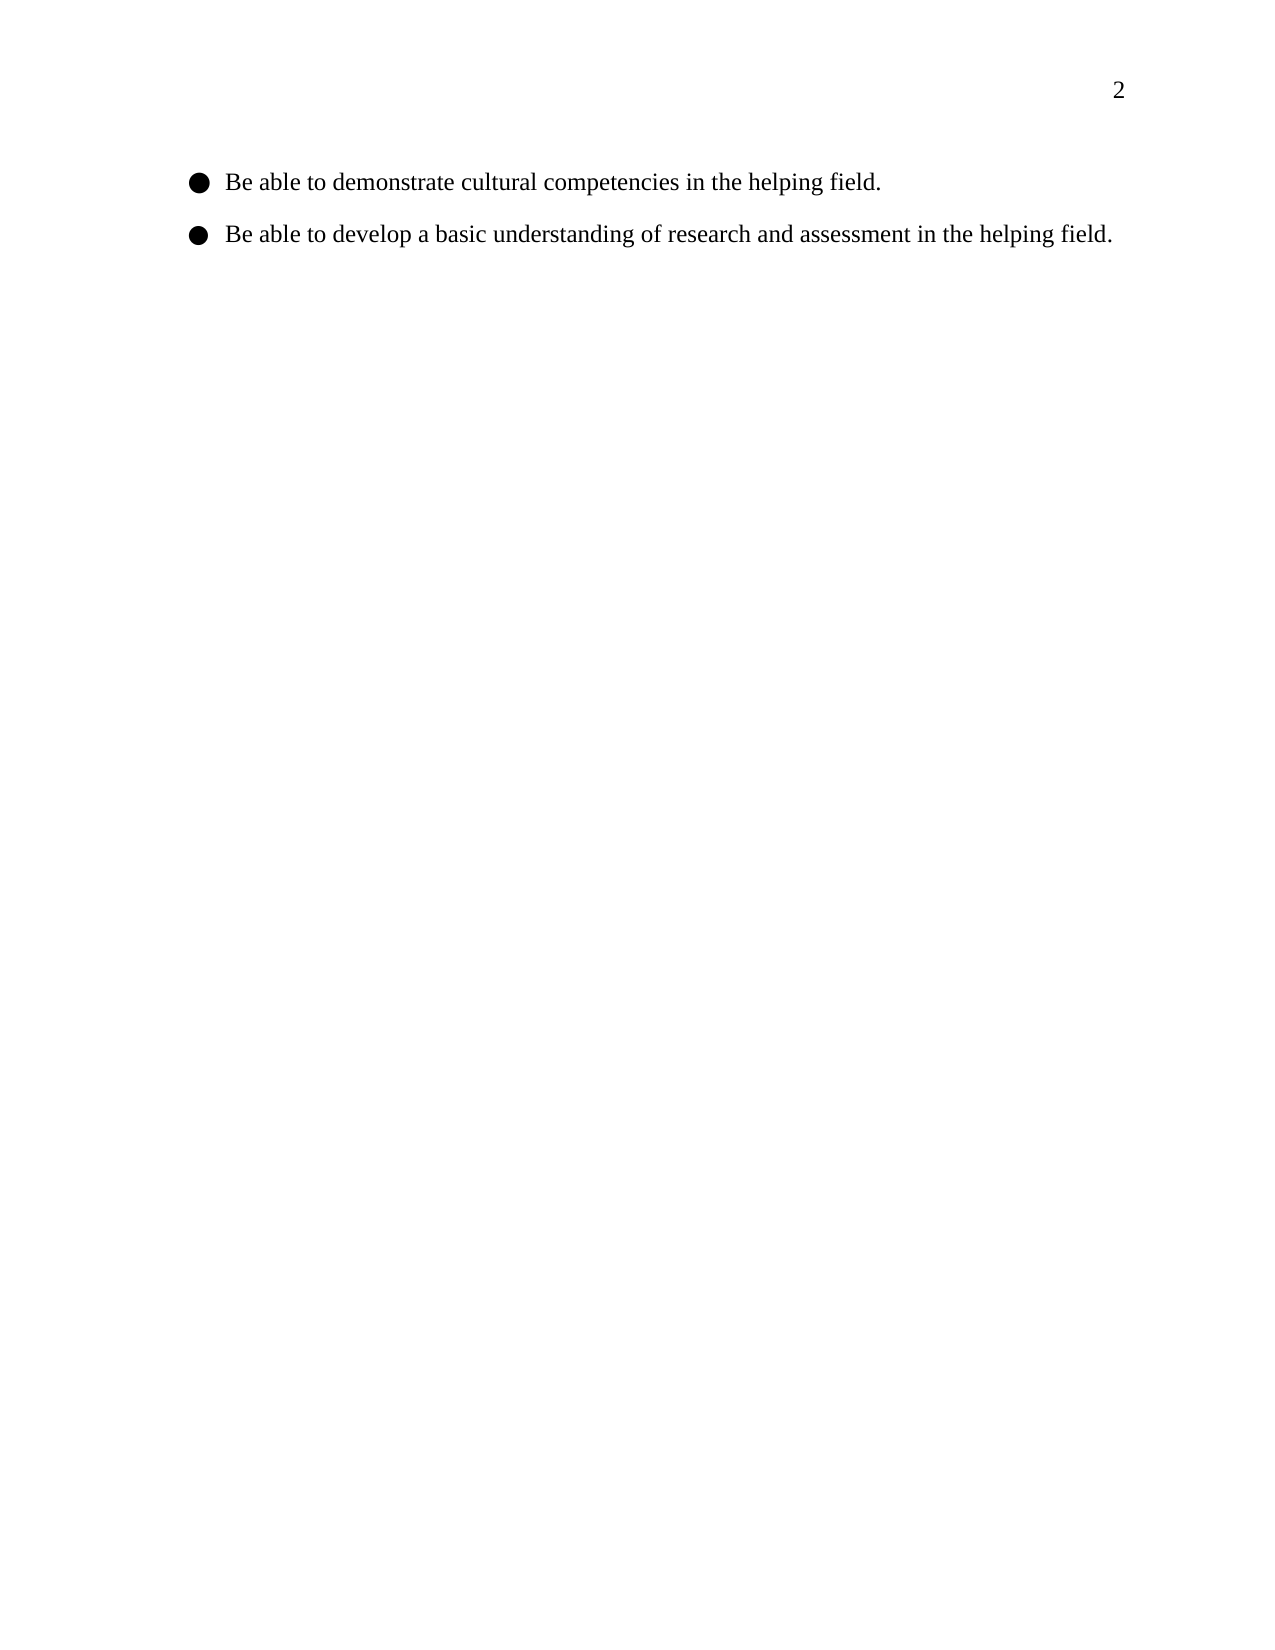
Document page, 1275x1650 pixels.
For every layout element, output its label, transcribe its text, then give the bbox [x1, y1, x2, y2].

list Be able to develop a basic understanding of research and assessment in the helping field.Course Requirements and Assignments: [187, 206, 1125, 257]
list Be able to demonstrate cultural competencies in the helping field. [187, 150, 1125, 206]
